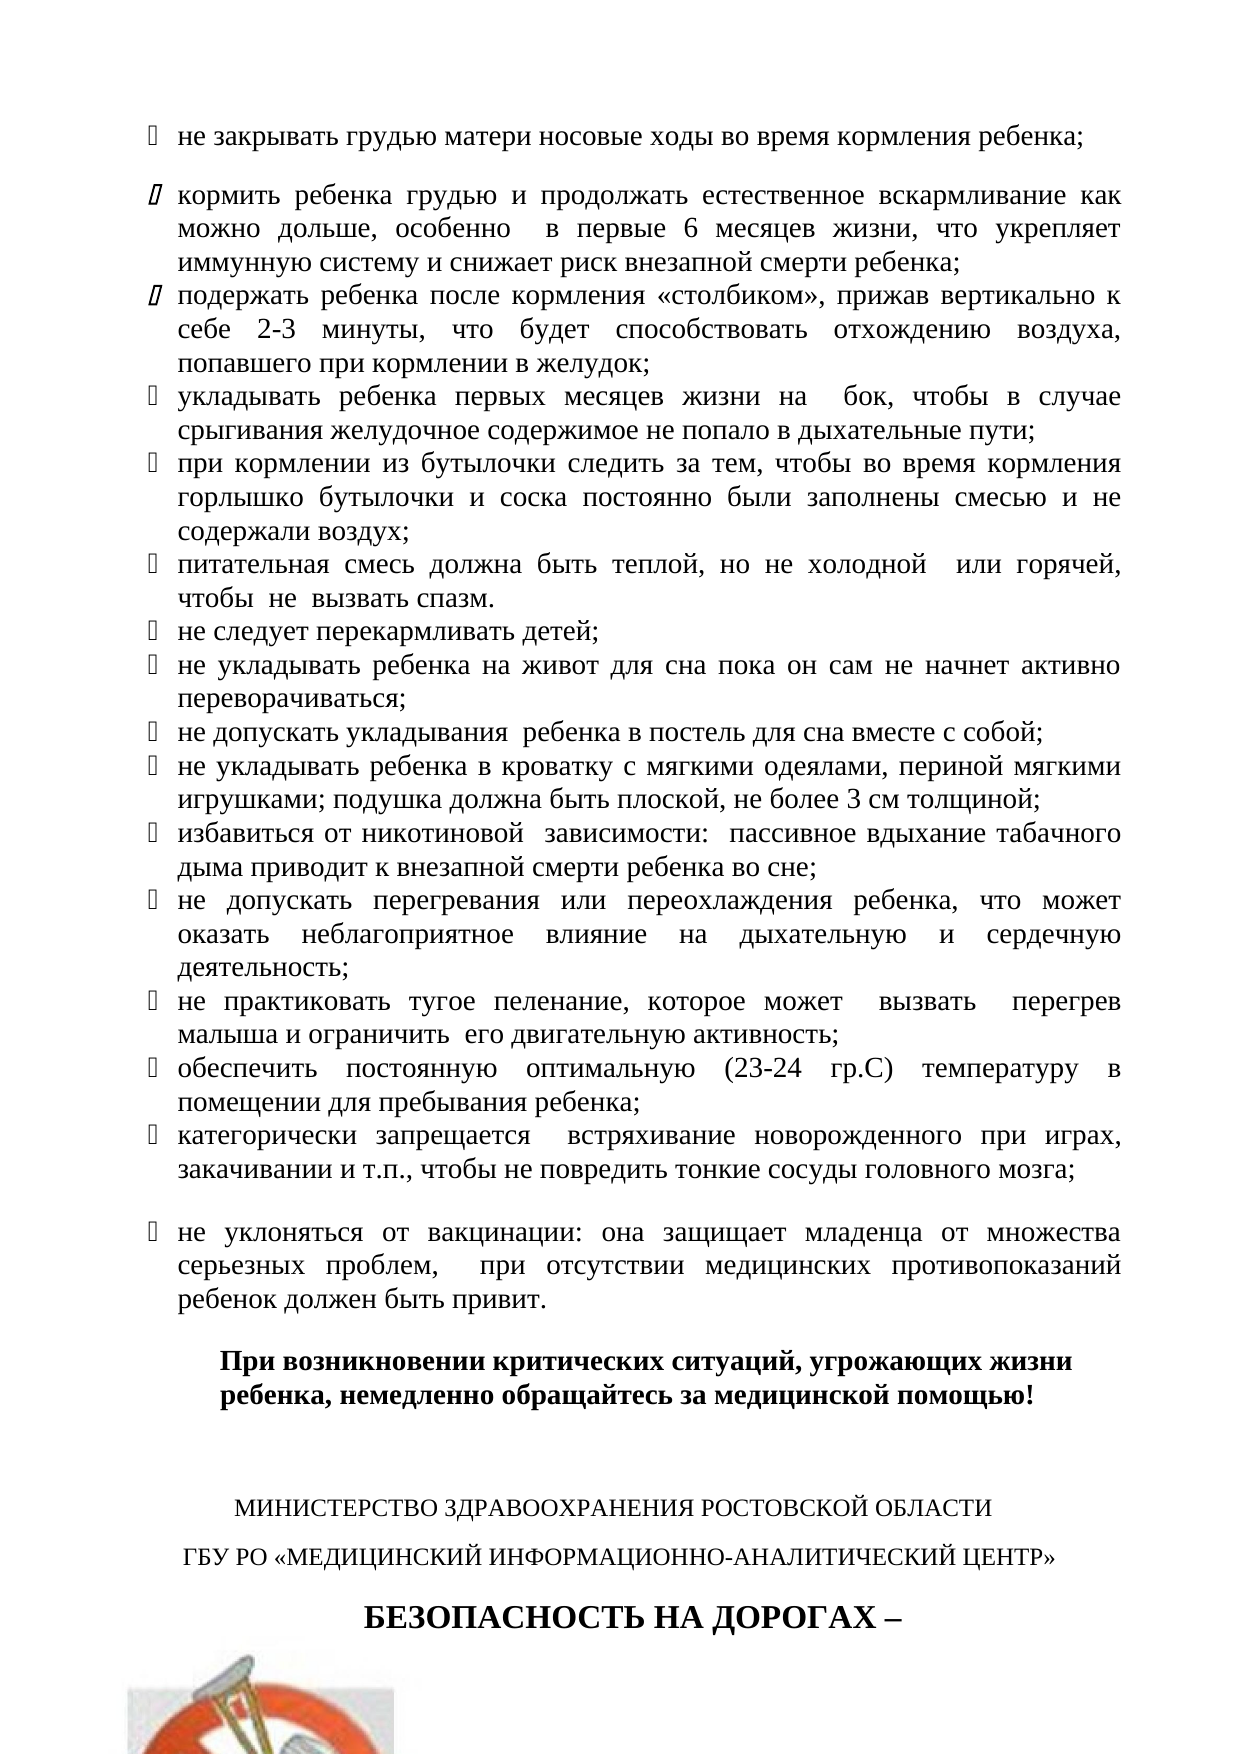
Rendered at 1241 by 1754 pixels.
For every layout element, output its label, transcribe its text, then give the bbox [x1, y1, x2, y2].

list не укладывать ребенка в кроватку с мягкими одеялами, периной мягкими игрушками; подушка должна быть плоской, не более 3 см толщиной; [148, 748, 1122, 815]
text ГБУ РО «МЕДИЦИНСКИЙ ИНФОРМАЦИОННО-АНАЛИТИЧЕСКИЙ ЦЕНТР» [29, 1542, 1122, 1571]
list не допускать укладывания ребенка в постель для сна вместе с собой; [148, 714, 1122, 748]
list укладывать ребенка первых месяцев жизни на бок, чтобы в случае срыгивания желудочное содержимое не попало в дыхательные пути; [148, 378, 1122, 445]
list категорически запрещается встряхивание новорожденного при играх, закачивании и т.п., чтобы не повредить тонкие сосуды головного мозга; [148, 1117, 1122, 1184]
list не практиковать тугое пеленание, которое может вызвать перегрев малыша и ограничить его двигательную активность; [148, 983, 1122, 1050]
picture [108, 1636, 422, 1754]
text При возникновении критических ситуаций, угрожающих жизни ребенка, немедленно обращайтесь за медицинской помощью! [133, 1343, 1122, 1411]
text МИНИСТЕРСТВО ЗДРАВООХРАНЕНИЯ РОСТОВСКОЙ ОБЛАСТИ [24, 1493, 1122, 1522]
list не уклоняться от вакцинации: она защищает младенца от множества серьезных проблем, при отсутствии медицинских противопоказаний ребенок должен быть привит. [148, 1214, 1122, 1314]
list не закрывать грудью матери носовые ходы во время кормления ребенка; [148, 118, 1122, 152]
list кормить ребенка грудью и продолжать естественное вскармливание как можно дольше, особенно в первые 6 месяцев жизни, что укрепляет иммунную систему и снижает риск внезапной смерти ребенка; [148, 177, 1122, 277]
list не укладывать ребенка на живот для сна пока он сам не начнет активно переворачиваться; [148, 647, 1122, 714]
list избавиться от никотиновой зависимости: пассивное вдыхание табачного дыма приводит к внезапной смерти ребенка во сне; [148, 815, 1122, 882]
list питательная смесь должна быть теплой, но не холодной или горячей, чтобы не вызвать спазм. [148, 546, 1122, 613]
list при кормлении из бутылочки следить за тем, чтобы во время кормления горлышко бутылочки и соска постоянно были заполнены смесью и не содержали воздух; [148, 445, 1122, 546]
list не следует перекармливать детей; [148, 613, 1122, 647]
list обеспечить постоянную оптимальную (23-24 гр.С) температуру в помещении для пребывания ребенка; [148, 1050, 1122, 1117]
list подержать ребенка после кормления «столбиком», прижав вертикально к себе 2-3 минуты, что будет способствовать отхождению воздуха, попавшего при кормлении в желудок; [148, 277, 1122, 378]
list не допускать перегревания или переохлаждения ребенка, что может оказать неблагоприятное влияние на дыхательную и сердечную деятельность; [148, 882, 1122, 983]
text БЕЗОПАСНОСТЬ НА ДОРОГАХ – [118, 1597, 1122, 1635]
